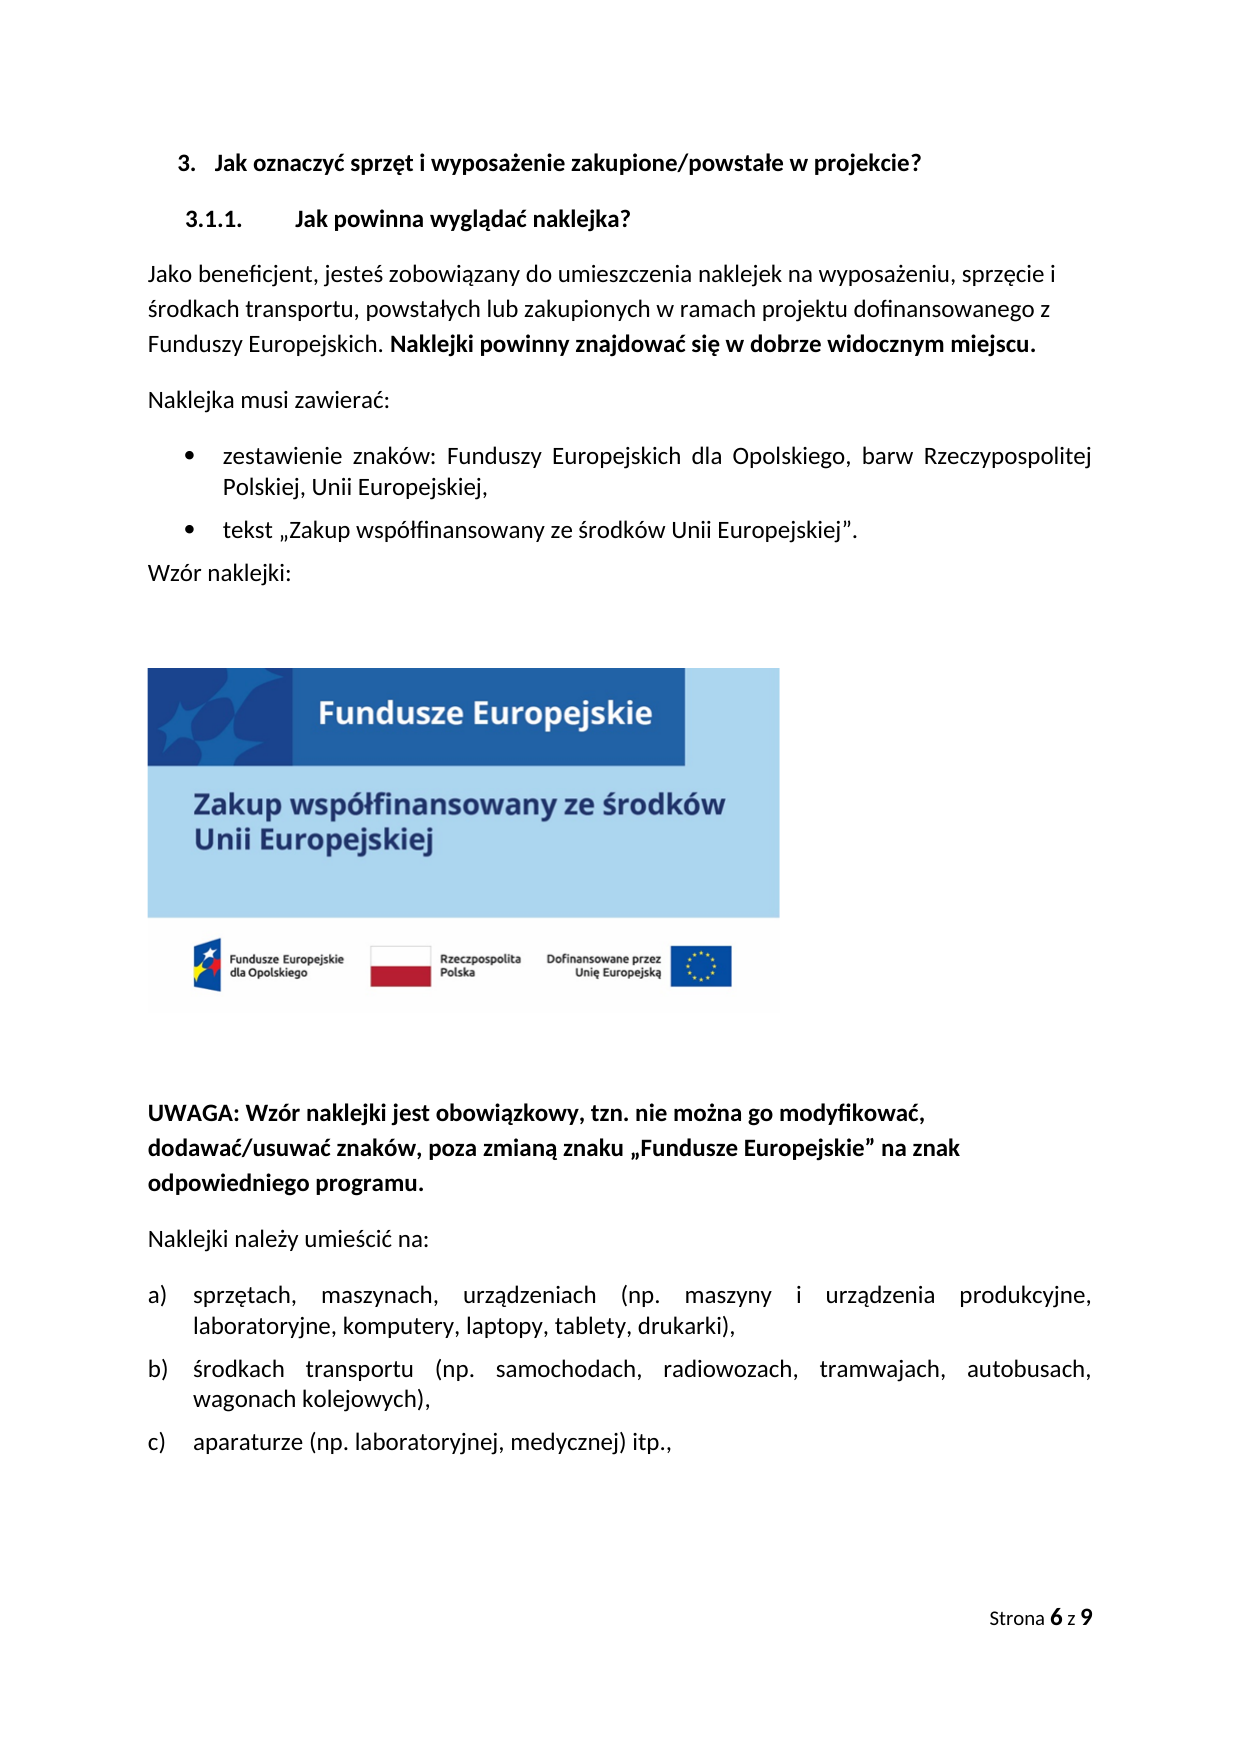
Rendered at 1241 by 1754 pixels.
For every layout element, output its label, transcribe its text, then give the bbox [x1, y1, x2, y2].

list zestawienie znaków: Funduszy Europejskich dla Opolskiego, barw Rzeczypospolitej Polskiej, Unii Europejskiej, [185, 440, 1093, 501]
picture [147, 668, 780, 1013]
text Naklejki należy umieścić na: [148, 1223, 1093, 1254]
list sprzętach, maszynach, urządzeniach (np. maszyny i urządzenia produkcyjne, laboratoryjne, komputery, laptopy, tablety, drukarki), [148, 1279, 1093, 1340]
list tekst „Zakup współfinansowany ze środków Unii Europejskiej”. [185, 514, 1093, 544]
subtitle Jak powinna wyglądać naklejka? [185, 203, 1093, 234]
subtitle Jak oznaczyć sprzęt i wyposażenie zakupione/powstałe w projekcie? [177, 148, 1093, 178]
text Wzór naklejki: [148, 557, 1093, 587]
list środkach transportu (np. samochodach, radiowozach, tramwajach, autobusach, wagonach kolejowych), [148, 1353, 1093, 1414]
text Naklejka musi zawierać: [148, 384, 1093, 415]
text Jako beneficjent, jesteś zobowiązany do umieszczenia naklejek na wyposażeniu, sprzęcie i środkach transportu, powstałych lub zakupionych w ramach projektu dofinansowanego z Funduszy Europejskich. Naklejki powinny znajdować się w dobrze widocznym miejscu. [148, 259, 1093, 359]
list aparaturze (np. laboratoryjnej, medycznej) itp., [148, 1426, 1093, 1457]
text UWAGA: Wzór naklejki jest obowiązkowy, tzn. nie można go modyfikować, dodawać/usuwać znaków, poza zmianą znaku „Fundusze Europejskie” na znak odpowiedniego programu. [148, 1098, 1093, 1198]
